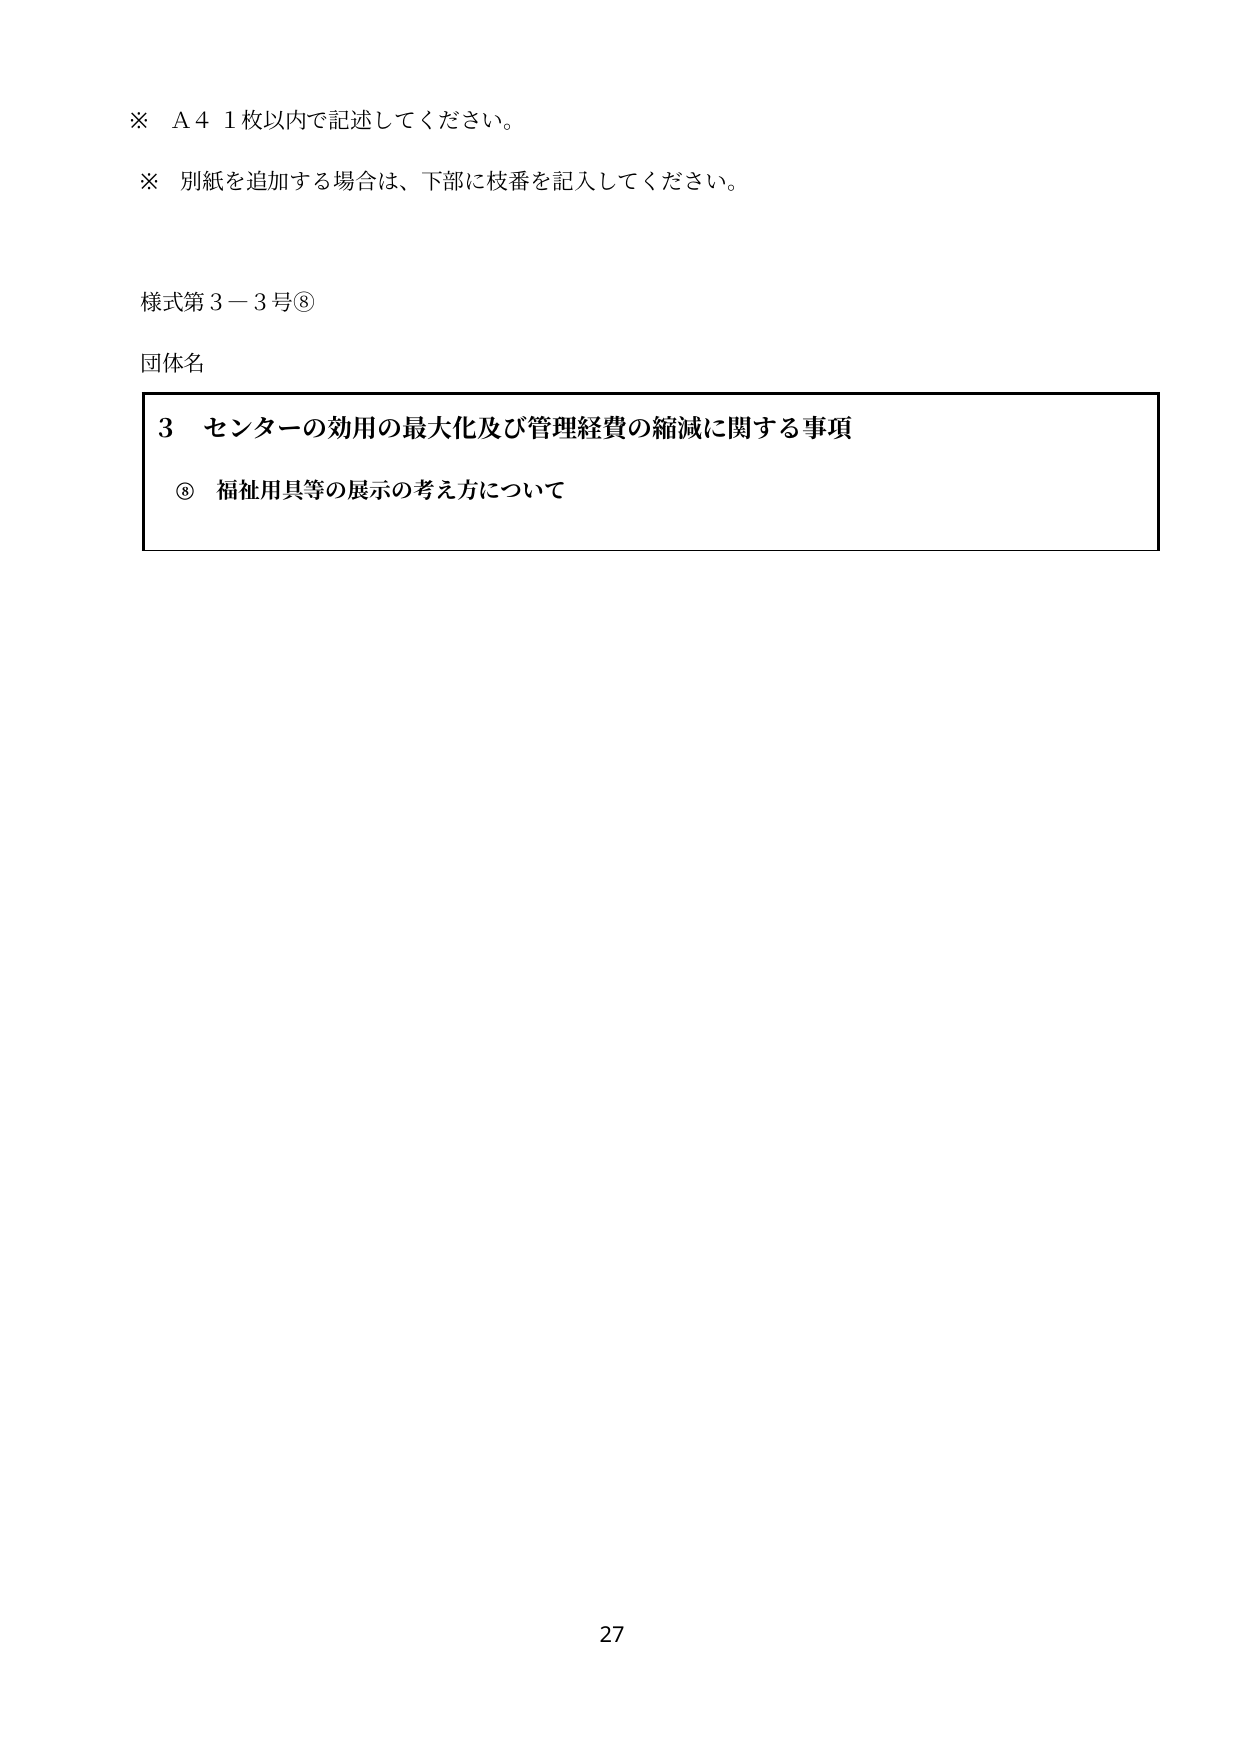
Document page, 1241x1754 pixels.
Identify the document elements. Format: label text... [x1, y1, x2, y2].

text ※ Ａ４ １枚以内で記述してください。 [118, 89, 1166, 149]
text 様式第３―３号⑧ [118, 271, 1166, 331]
text ※ 別紙を追加する場合は、下部に枝番を記入してください。 [118, 149, 1166, 210]
table_header ３ センターの効用の最大化及び管理経費の縮減に関する事項 [145, 395, 1157, 457]
text 団体名 [118, 331, 1166, 392]
table_cell ⑧ 福祉用具等の展示の考え方について [145, 459, 1157, 549]
